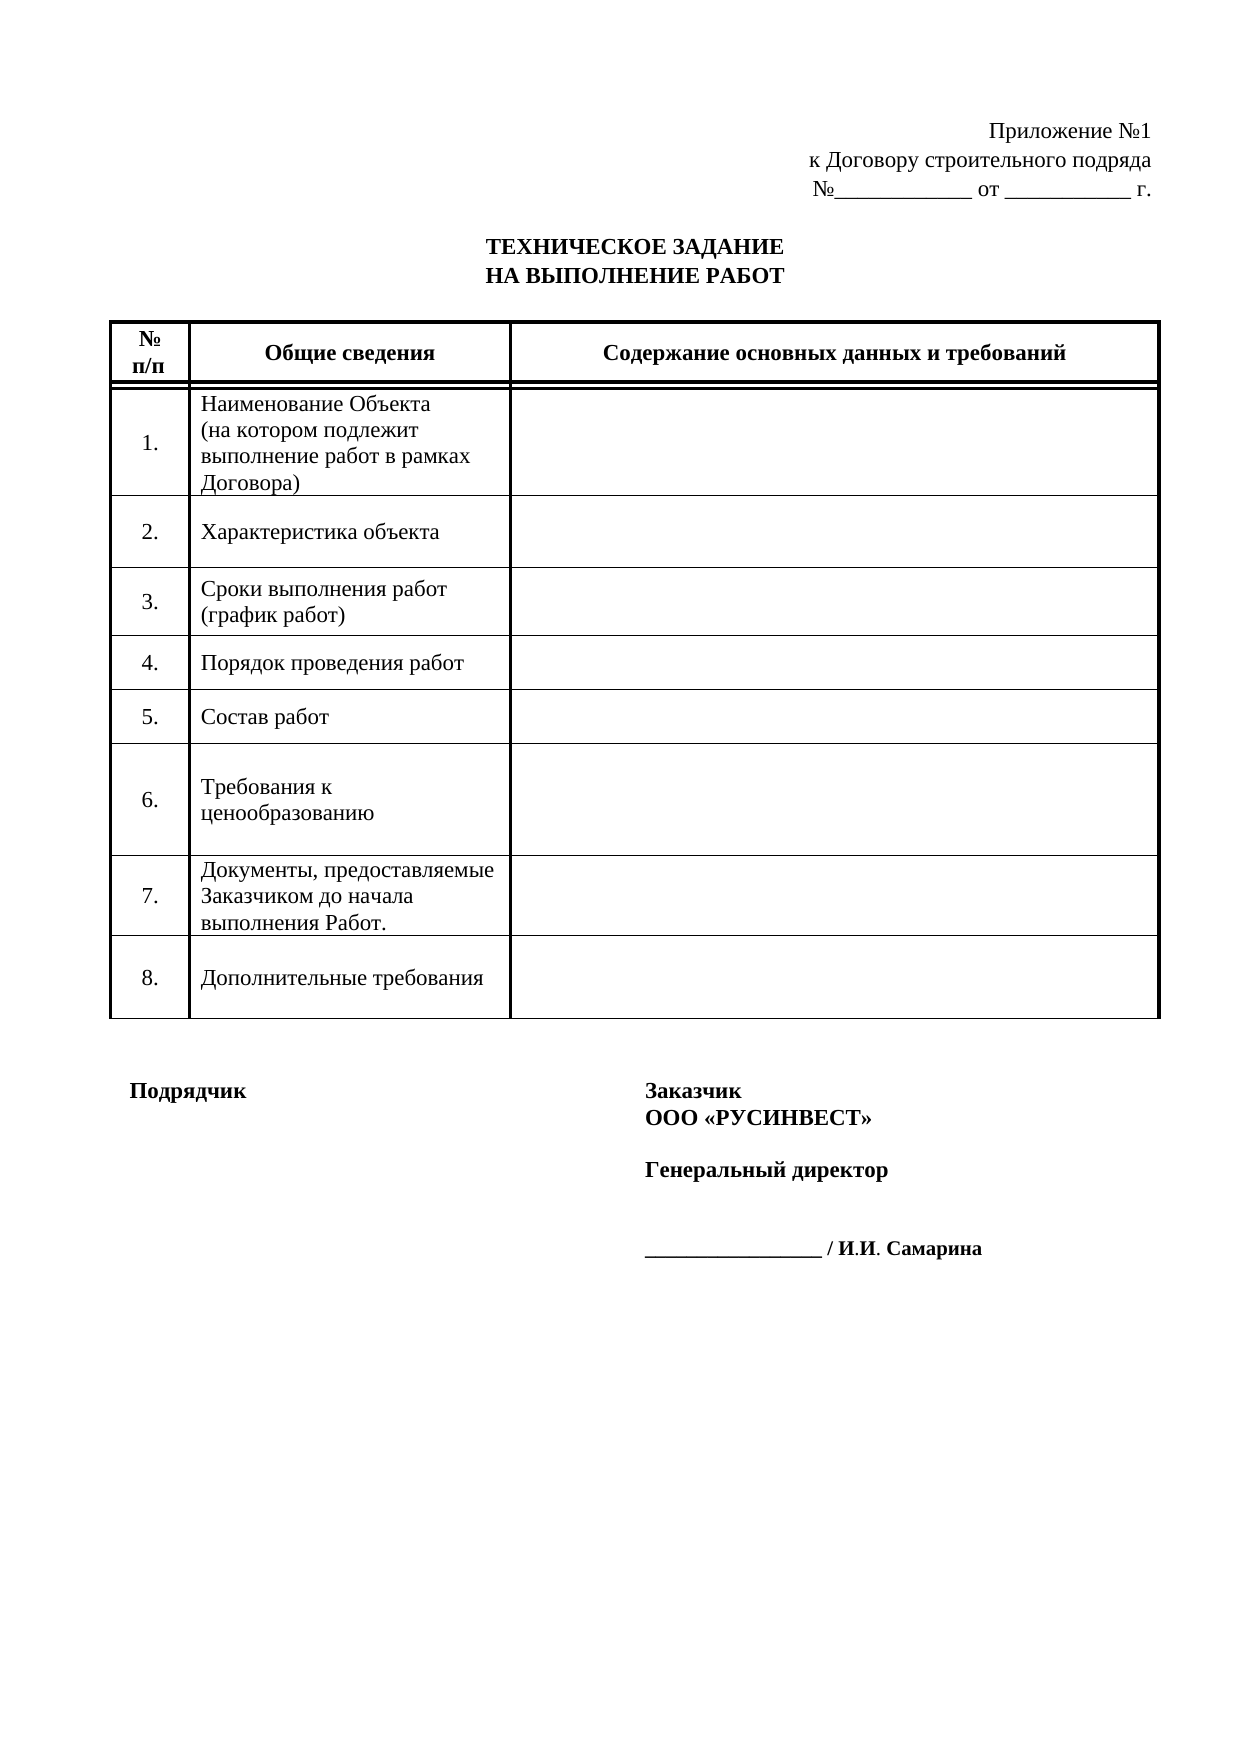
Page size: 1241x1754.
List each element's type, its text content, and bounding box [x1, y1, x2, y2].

table_cell 2. [112, 496, 188, 567]
table_cell [512, 568, 1157, 635]
table_cell 4. [112, 636, 188, 689]
table_cell 1. [112, 390, 188, 495]
table_cell Требования к ценообразованию [191, 744, 509, 855]
table_cell [512, 636, 1157, 689]
table_cell [512, 856, 1157, 935]
table_cell Порядок проведения работ [191, 636, 509, 689]
table_cell 3. [112, 568, 188, 635]
text НА ВЫПОЛНЕНИЕ РАБОТ [118, 262, 1152, 289]
text к Договору строительного подряда [118, 147, 1152, 173]
table_cell [512, 690, 1157, 742]
table_cell 5. [112, 690, 188, 742]
table_cell [512, 744, 1157, 855]
table_cell 6. [112, 744, 188, 855]
table_cell Характеристика объекта [191, 496, 509, 567]
text №____________ от ___________ г. [118, 176, 1152, 202]
table_header Общие сведения [191, 324, 509, 380]
table_cell 8. [112, 936, 188, 1018]
text ТЕХНИЧЕСКОЕ ЗАДАНИЕ [118, 233, 1152, 260]
text Приложение №1 [118, 118, 1152, 144]
table_header Содержание основных данных и требований [512, 324, 1157, 380]
table_header № п/п [112, 324, 188, 380]
table_cell Дополнительные требования [191, 936, 509, 1018]
table_header Заказчик ООО «РУСИНВЕСТ» Генеральный директор _________________ / И.И. Самарина [634, 1077, 1152, 1312]
table_cell 7. [112, 856, 188, 935]
table_cell Наименование Объекта (на котором подлежит выполнение работ в рамках Договора) [191, 390, 509, 495]
table_cell Сроки выполнения работ (график работ) [191, 568, 509, 635]
table_header Подрядчик [118, 1077, 633, 1312]
table_cell [512, 390, 1157, 495]
table_cell [512, 496, 1157, 567]
table_cell Документы, предоставляемые Заказчиком до начала выполнения Работ. [191, 856, 509, 935]
table_cell [512, 936, 1157, 1018]
table_cell Состав работ [191, 690, 509, 742]
